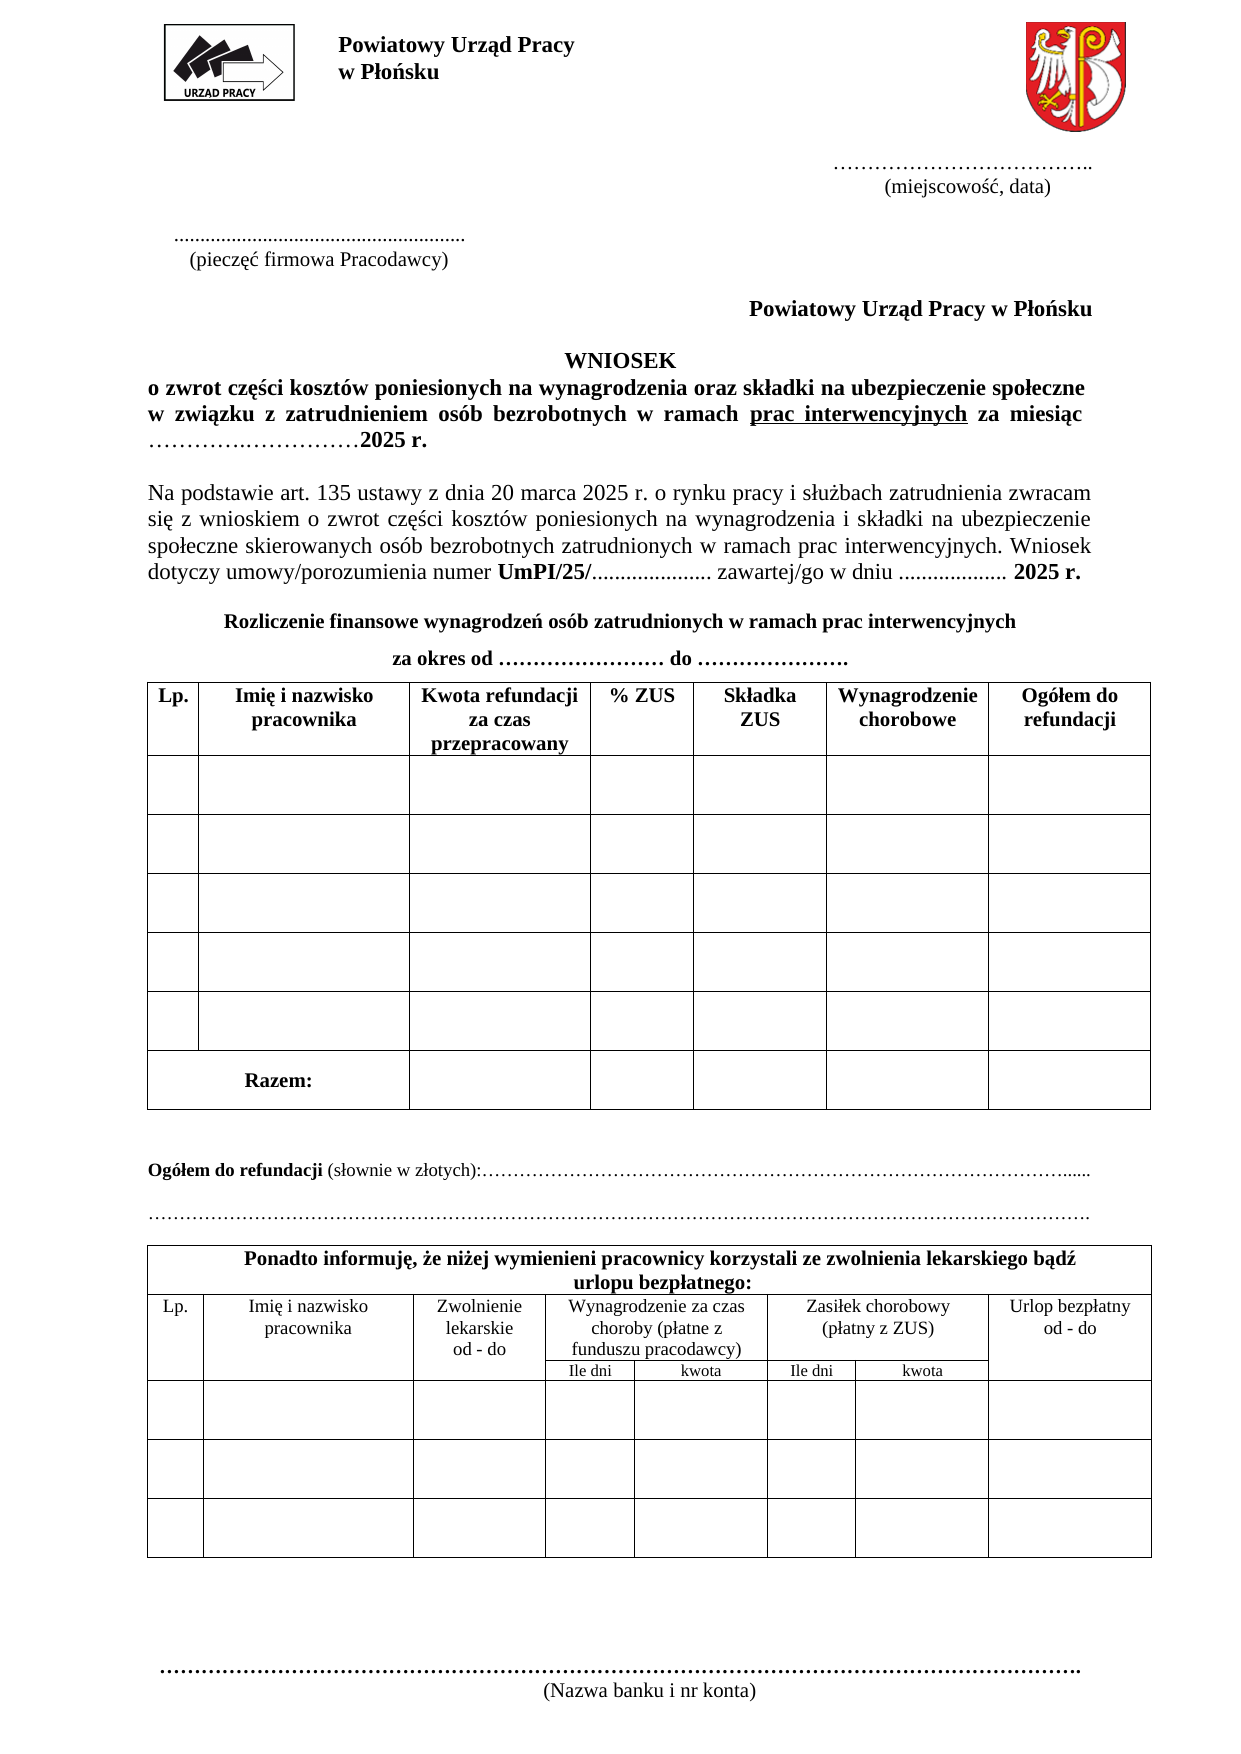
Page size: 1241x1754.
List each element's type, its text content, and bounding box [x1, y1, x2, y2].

table_cell Ile dni [546, 1361, 634, 1380]
table_cell [827, 815, 988, 873]
table_cell Zwolnienie lekarskie od - do [414, 1295, 545, 1380]
table_cell [827, 933, 988, 991]
table_header Składka ZUS [694, 683, 826, 755]
table_cell [989, 874, 1150, 932]
text WNIOSEK [148, 347, 1092, 374]
table_cell [694, 933, 826, 991]
table_cell [410, 756, 590, 814]
table_cell [148, 992, 198, 1050]
table_cell [768, 1440, 855, 1498]
table_cell [199, 874, 409, 932]
table_cell [591, 874, 693, 932]
table_header Lp. [148, 683, 198, 755]
table_cell [148, 815, 198, 873]
text o zwrot części kosztów poniesionych na wynagrodzenia oraz składki na ubezpieczenie społeczne w związku z zatrudnieniem osób bezrobotnych w ramach prac interwencyjnych za miesiąc ………….……………2025 r. [148, 374, 1092, 453]
table_cell kwota [635, 1361, 767, 1380]
table_cell Razem: [148, 1051, 409, 1109]
table_cell [414, 1499, 545, 1557]
table_cell [414, 1440, 545, 1498]
table_cell [204, 1381, 413, 1439]
text Ogółem do refundacji (słownie w złotych):…………………………………………………………………………………...... ……………………………………………………………………………………………………………………………………. [148, 1158, 1092, 1223]
table_cell [148, 756, 198, 814]
table_cell [410, 933, 590, 991]
table_cell [856, 1381, 988, 1439]
table_cell [694, 1051, 826, 1109]
table_header Ogółem do refundacji [989, 683, 1150, 755]
table_header Kwota refundacji za czas przepracowany [410, 683, 590, 755]
text (pieczęć firmowa Pracodawcy) [148, 246, 1092, 271]
table_cell [635, 1381, 767, 1439]
table_cell [148, 1499, 203, 1557]
text za okres od …………………… do …………………. [148, 646, 1092, 669]
table_cell [989, 1051, 1150, 1109]
table_cell [856, 1499, 988, 1557]
table_cell [546, 1440, 634, 1498]
table_cell [199, 992, 409, 1050]
table_cell [989, 1499, 1151, 1557]
table_cell [856, 1440, 988, 1498]
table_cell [148, 1558, 1151, 1728]
table_cell [827, 992, 988, 1050]
table_cell [989, 756, 1150, 814]
table_cell [546, 1499, 634, 1557]
table_cell [546, 1381, 634, 1439]
table_cell [199, 756, 409, 814]
table_cell [591, 815, 693, 873]
text Na podstawie art. 135 ustawy z dnia 20 marca 2025 r. o rynku pracy i służbach zatrudnienia zwracam się z wnioskiem o zwrot części kosztów poniesionych na wynagrodzenia i składki na ubezpieczenie społeczne skierowanych osób bezrobotnych zatrudnionych w ramach prac interwencyjnych. Wniosek dotyczy umowy/porozumienia numer UmPI/25/..................... zawartej/go w dniu ................... 2025 r. [148, 479, 1092, 584]
table_cell [199, 815, 409, 873]
table_cell [635, 1499, 767, 1557]
table_cell [989, 815, 1150, 873]
table_cell Wynagrodzenie za czas choroby (płatne z funduszu pracodawcy) [546, 1295, 767, 1360]
table_cell [591, 992, 693, 1050]
table_cell [591, 756, 693, 814]
table_cell [694, 756, 826, 814]
picture [163, 24, 296, 102]
table_header % ZUS [591, 683, 693, 755]
table_cell [827, 756, 988, 814]
table_cell [694, 992, 826, 1050]
table_cell [410, 992, 590, 1050]
table_cell [827, 1051, 988, 1109]
table_cell [414, 1381, 545, 1439]
table_cell kwota [856, 1361, 988, 1380]
table_cell [591, 933, 693, 991]
table_cell [148, 1381, 203, 1439]
table_cell [694, 815, 826, 873]
table_header Wynagrodzenie chorobowe [827, 683, 988, 755]
table_cell [827, 874, 988, 932]
table_cell [768, 1381, 855, 1439]
table_header Imię i nazwisko pracownika [199, 683, 409, 755]
table_cell [199, 933, 409, 991]
table_cell [591, 1051, 693, 1109]
picture [1026, 22, 1126, 132]
table_cell [989, 933, 1150, 991]
table_cell [148, 1440, 203, 1498]
text (miejscowość, data) [148, 174, 1092, 198]
table_cell [410, 1051, 590, 1109]
table_cell [410, 815, 590, 873]
table_cell [410, 874, 590, 932]
table_cell [635, 1440, 767, 1498]
text ……………………………….. [148, 72, 1092, 174]
table_cell [204, 1440, 413, 1498]
table_header Ponadto informuję, że niżej wymienieni pracownicy korzystali ze zwolnienia lekarskiego bądź urlopu bezpłatnego: [148, 1246, 1151, 1294]
table_cell Zasiłek chorobowy (płatny z ZUS) [768, 1295, 988, 1360]
table_cell Ile dni [768, 1361, 855, 1380]
text Rozliczenie finansowe wynagrodzeń osób zatrudnionych w ramach prac interwencyjnych [148, 609, 1092, 633]
text Powiatowy Urząd Pracy w Płońsku [148, 294, 1092, 321]
table_cell [989, 992, 1150, 1050]
table_cell [694, 874, 826, 932]
text ........................................................ [148, 222, 1092, 246]
table_cell [768, 1499, 855, 1557]
table_cell [148, 874, 198, 932]
table_cell [148, 933, 198, 991]
table_cell Imię i nazwisko pracownika [204, 1295, 413, 1380]
table_cell [989, 1440, 1151, 1498]
table_cell Urlop bezpłatny od - do [989, 1295, 1151, 1380]
table_cell [204, 1499, 413, 1557]
table_cell [989, 1381, 1151, 1439]
table_cell Lp. [148, 1295, 203, 1380]
